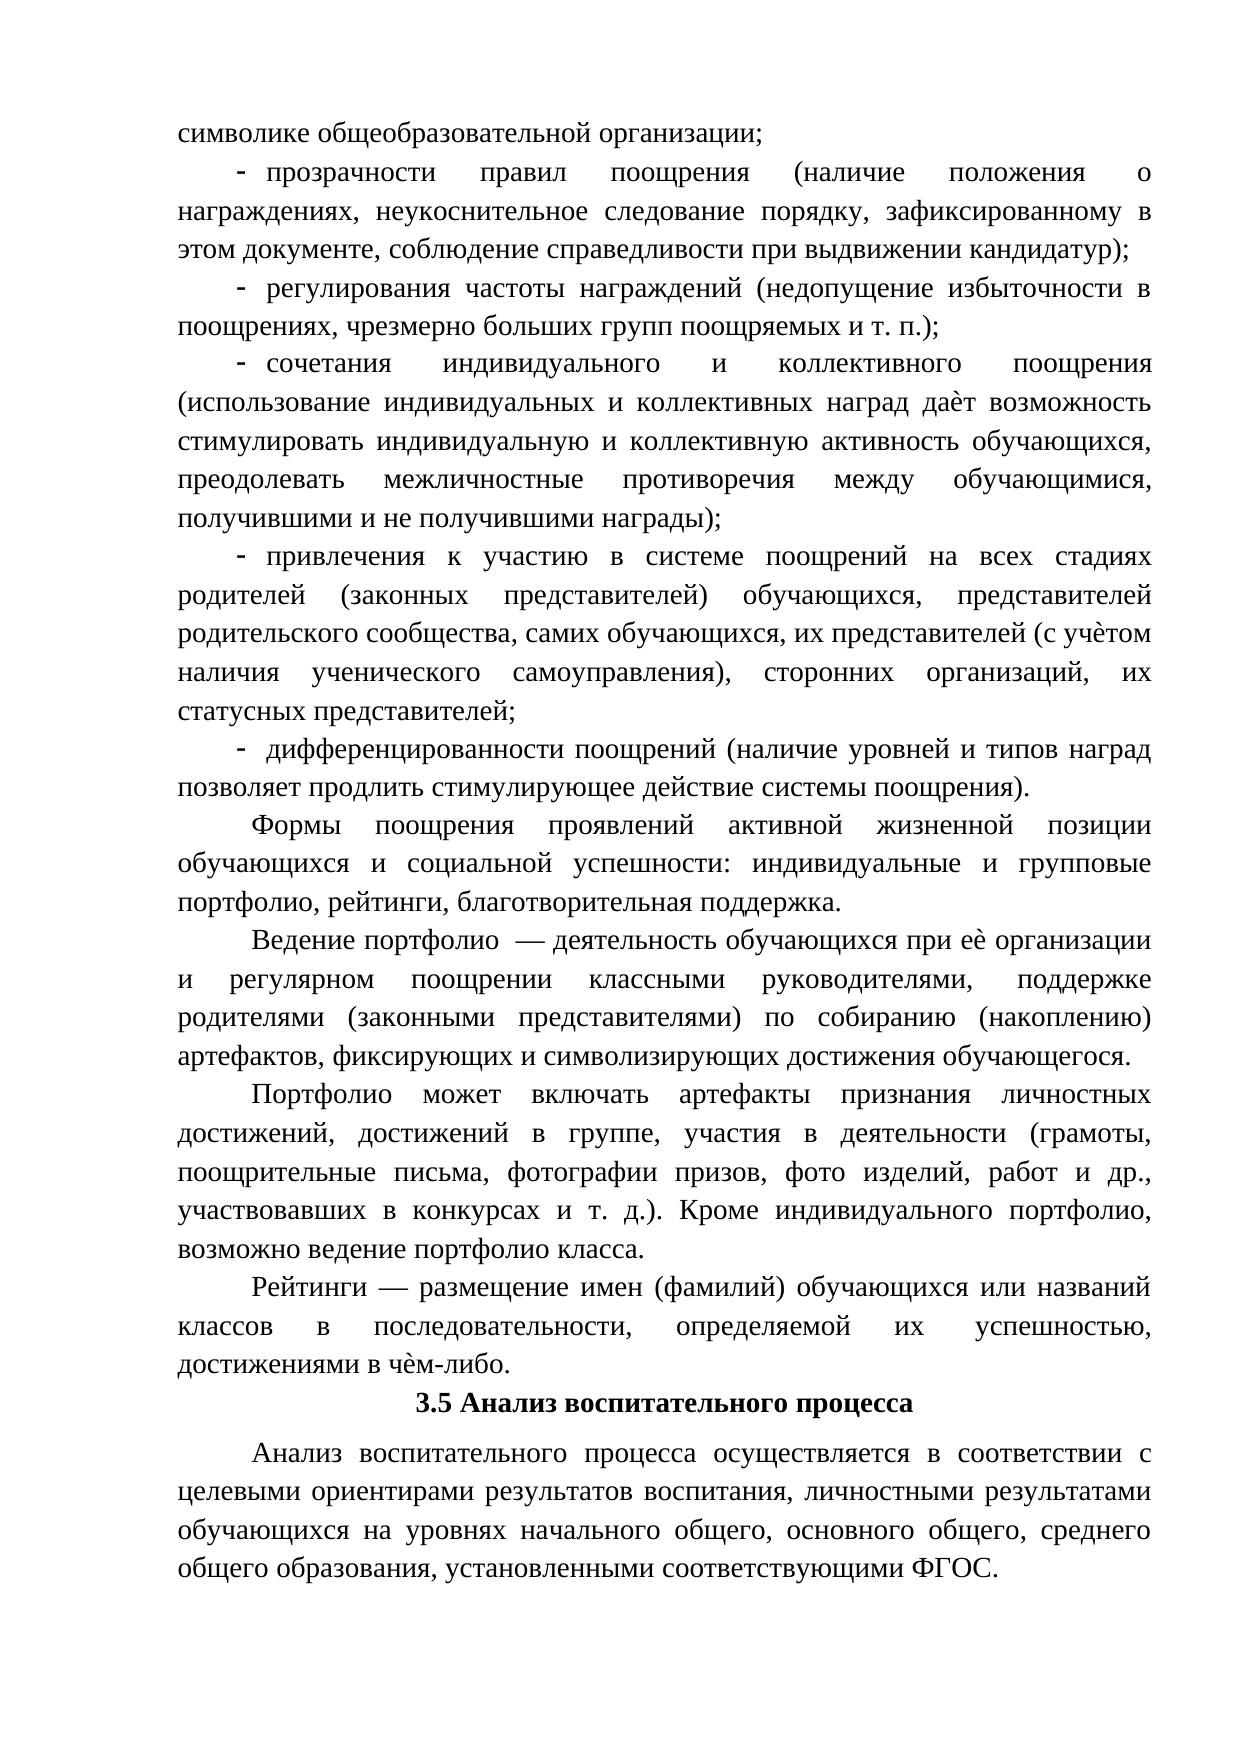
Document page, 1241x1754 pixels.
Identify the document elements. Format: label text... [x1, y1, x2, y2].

list Анализ воспитательного процесса [415, 1385, 1207, 1418]
text Ведение портфолио — деятельность обучающихся при еѐ организации и регулярном поощрении классными руководителями, поддержке родителями (законными представителями) по собиранию (накоплению) артефактов, фиксирующих и символизирующих достижения обучающегося. [177, 922, 1152, 1072]
list прозрачности правил поощрения (наличие положения о награждениях, неукоснительное следование порядку, зафиксированному в этом документе, соблюдение справедливости при выдвижении кандидатур); [177, 154, 1152, 265]
list дифференцированности поощрений (наличие уровней и типов наград позволяет продлить стимулирующее действие системы поощрения). [177, 731, 1152, 803]
list сочетания индивидуального и коллективного поощрения (использование индивидуальных и коллективных наград даѐт возможность стимулировать индивидуальную и коллективную активность обучающихся, преодолевать межличностные противоречия между обучающимися, получившими и не получившими награды); [177, 346, 1152, 533]
text символике общеобразовательной организации; [177, 115, 1207, 149]
list регулирования частоты награждений (недопущение избыточности в поощрениях, чрезмерно больших групп поощряемых и т. п.); [177, 270, 1152, 341]
text Рейтинги — размещение имен (фамилий) обучающихся или названий классов в последовательности, определяемой их успешностью, достижениями в чѐм-либо. [177, 1269, 1152, 1380]
text Формы поощрения проявлений активной жизненной позиции обучающихся и социальной успешности: индивидуальные и групповые портфолио, рейтинги, благотворительная поддержка. [177, 807, 1151, 917]
list привлечения к участию в системе поощрений на всех стадиях родителей (законных представителей) обучающихся, представителей родительского сообщества, самих обучающихся, их представителей (с учѐтом наличия ученического самоуправления), сторонних организаций, их статусных представителей; [177, 538, 1152, 726]
text Портфолио может включать артефакты признания личностных достижений, достижений в группе, участия в деятельности (грамоты, поощрительные письма, фотографии призов, фото изделий, работ и др., участвовавших в конкурсах и т. д.). Кроме индивидуального портфолио, возможно ведение портфолио класса. [177, 1077, 1152, 1264]
text Анализ воспитательного процесса осуществляется в соответствии с целевыми ориентирами результатов воспитания, личностными результатами обучающихся на уровнях начального общего, основного общего, среднего общего образования, установленными соответствующими ФГОС. [177, 1435, 1152, 1584]
